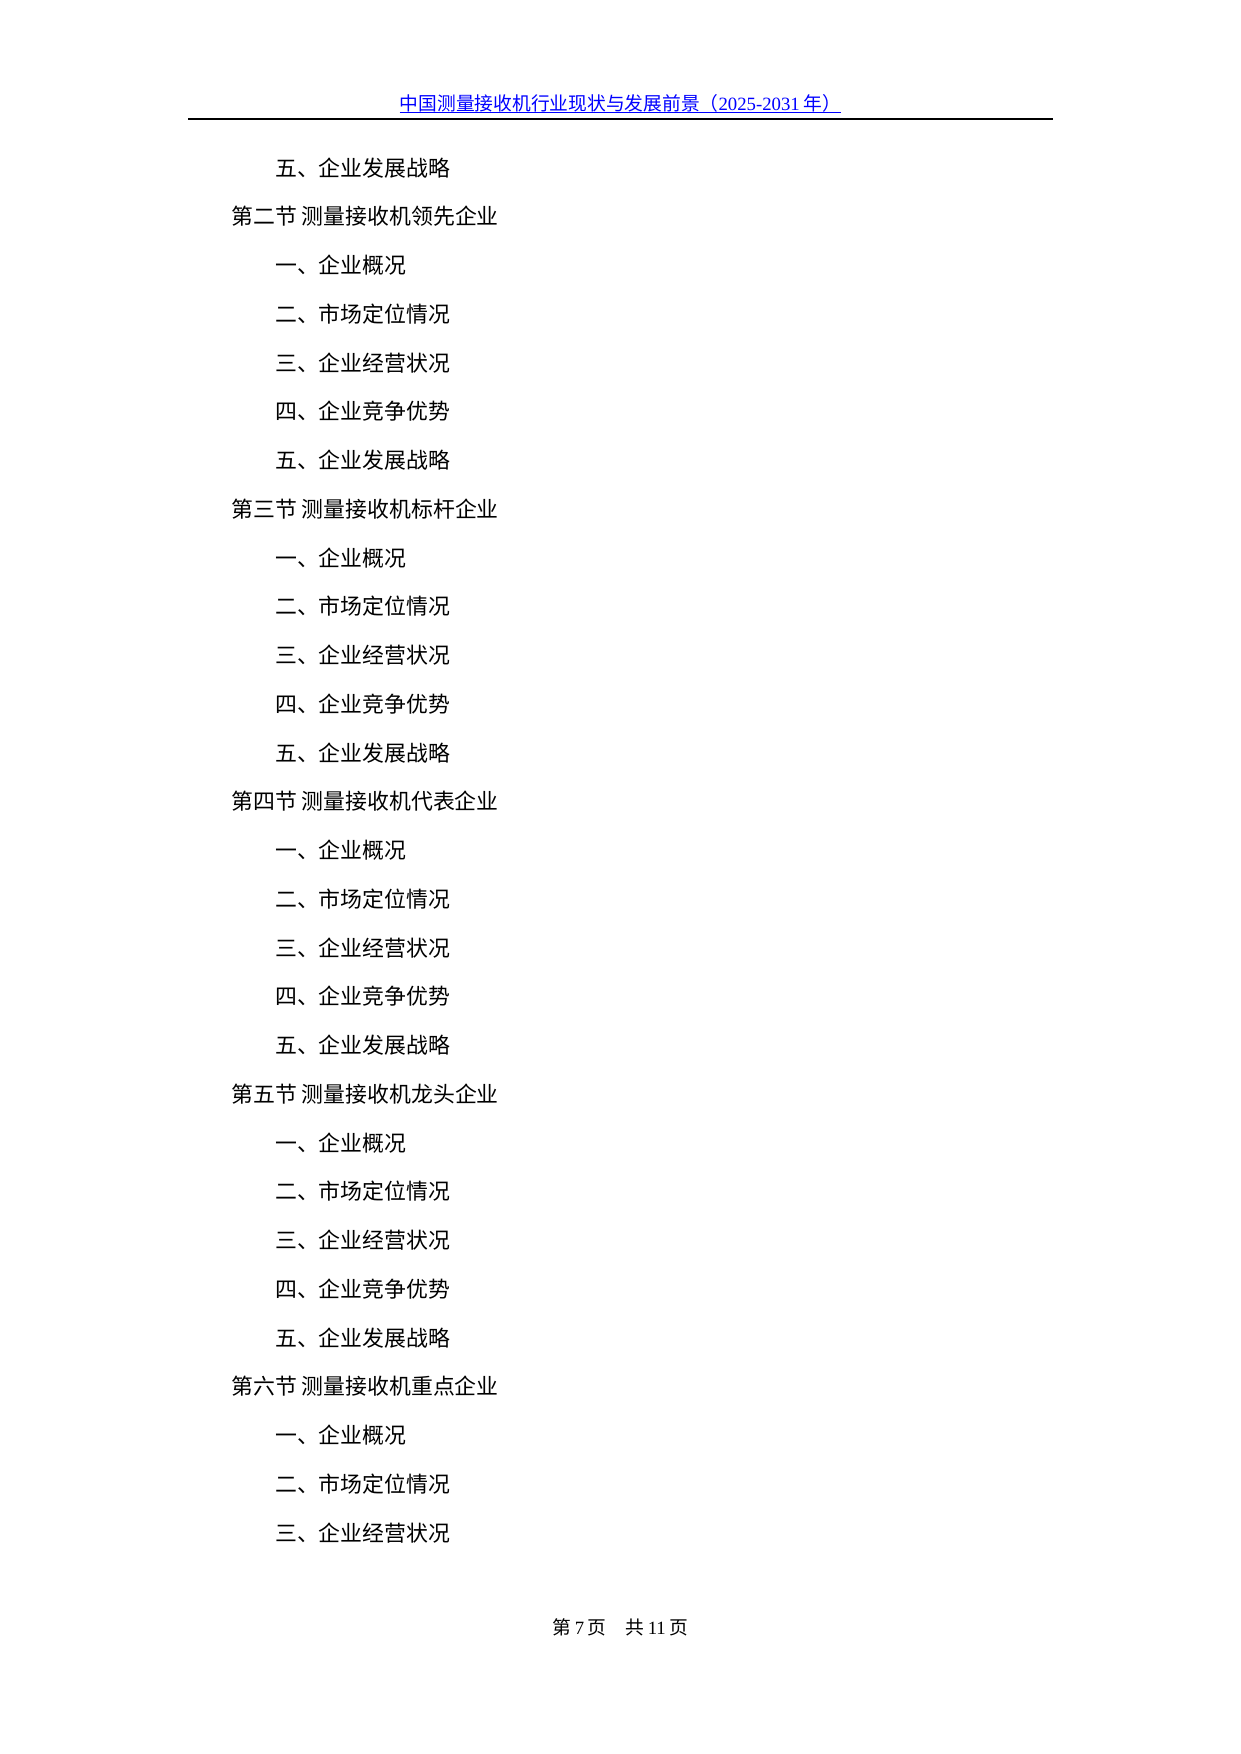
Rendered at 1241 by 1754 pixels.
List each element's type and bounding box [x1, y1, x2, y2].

text [187, 150, 1053, 1548]
